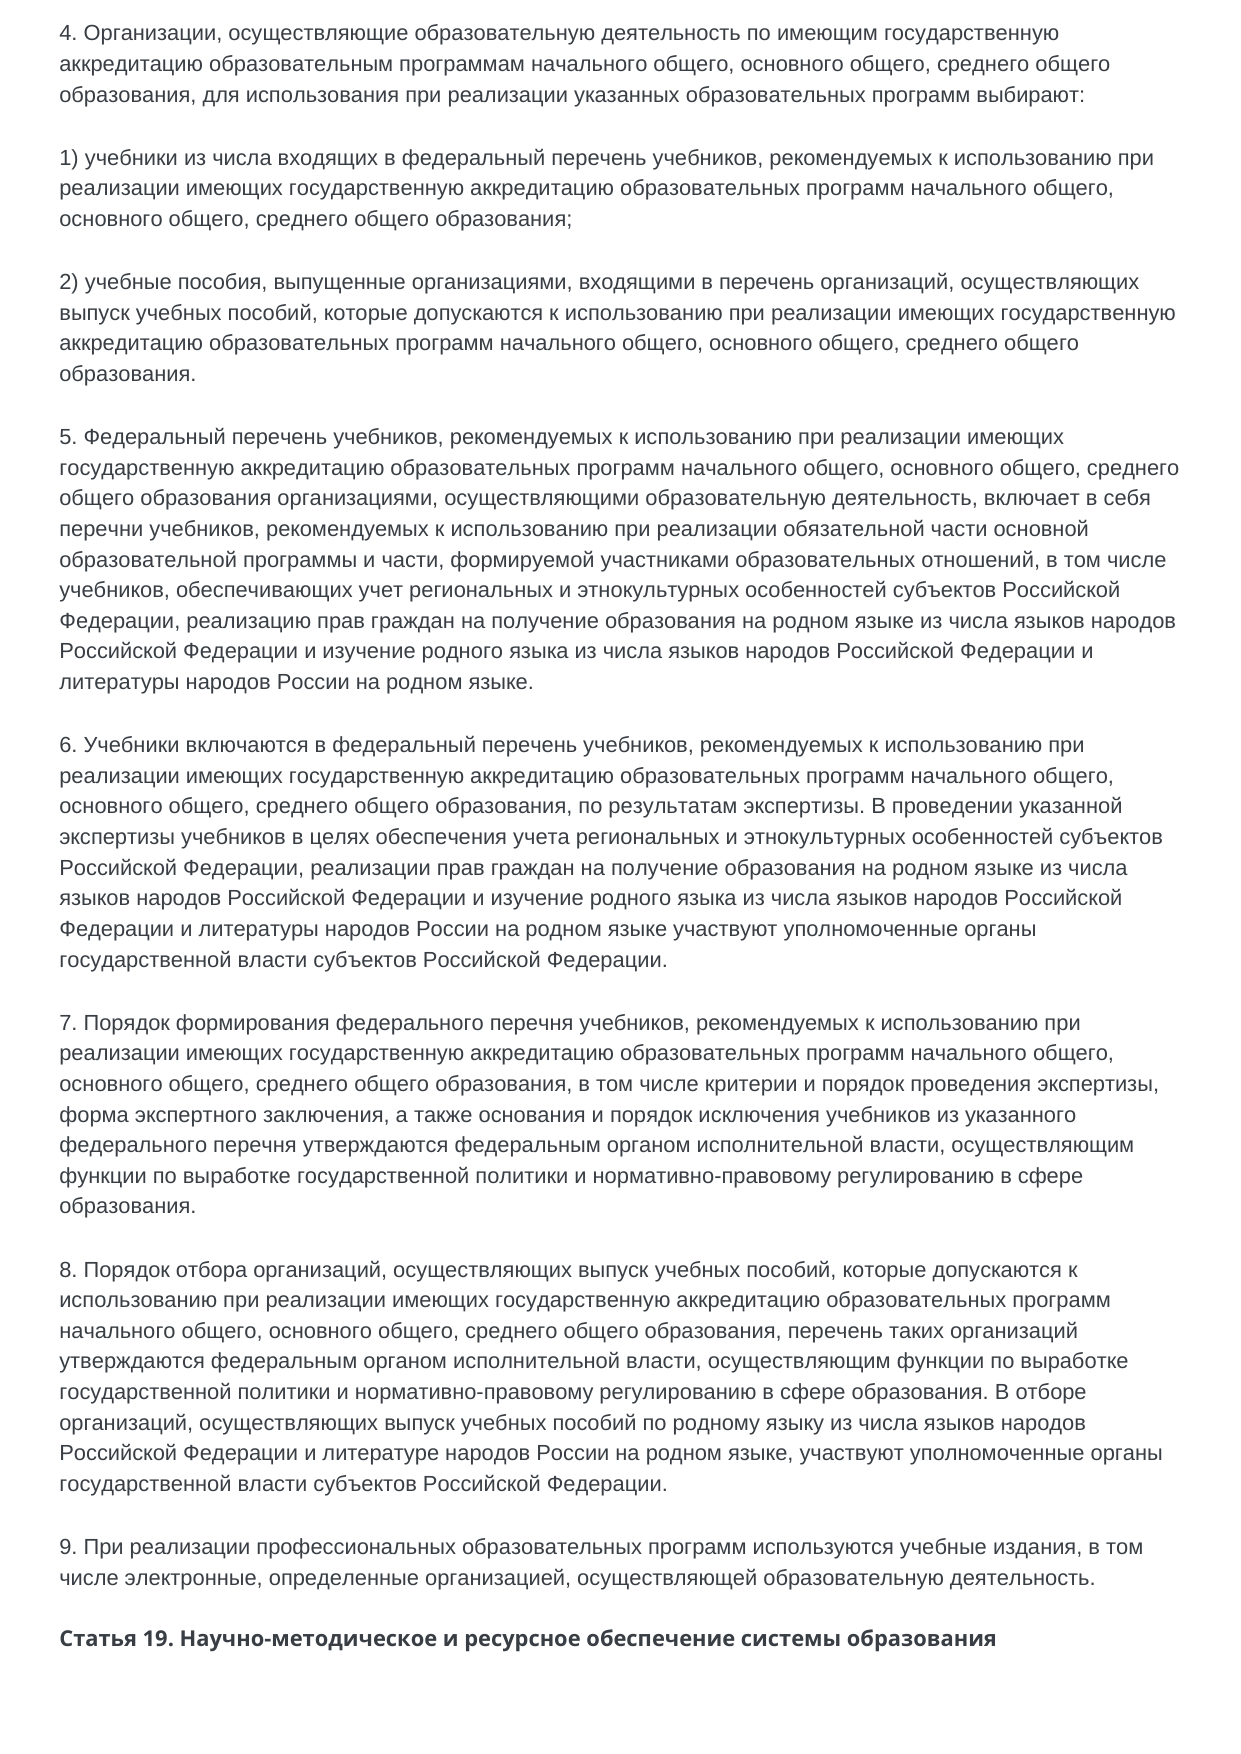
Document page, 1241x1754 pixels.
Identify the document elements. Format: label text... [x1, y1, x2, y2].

text 2) учебные пособия, выпущенные организациями, входящими в перечень организаций, осуществляющих выпуск учебных пособий, которые допускаются к использованию при реализации имеющих государственную аккредитацию образовательных программ начального общего, основного общего, среднего общего образования. [59, 263, 1181, 386]
text 5. Федеральный перечень учебников, рекомендуемых к использованию при реализации имеющих государственную аккредитацию образовательных программ начального общего, основного общего, среднего общего образования организациями, осуществляющими образовательную деятельность, включает в себя перечни учебников, рекомендуемых к использованию при реализации обязательной части основной образовательной программы и части, формируемой участниками образовательных отношений, в том числе учебников, обеспечивающих учет региональных и этнокультурных особенностей субъектов Российской Федерации, реализацию прав граждан на получение образования на родном языке из числа языков народов Российской Федерации и изучение родного языка из числа языков народов Российской Федерации и литературы народов России на родном языке. [59, 418, 1181, 694]
text 8. Порядок отбора организаций, осуществляющих выпуск учебных пособий, которые допускаются к использованию при реализации имеющих государственную аккредитацию образовательных программ начального общего, основного общего, среднего общего образования, перечень таких организаций утверждаются федеральным органом исполнительной власти, осуществляющим функции по выработке государственной политики и нормативно-правовому регулированию в сфере образования. В отборе организаций, осуществляющих выпуск учебных пособий по родному языку из числа языков народов Российской Федерации и литературе народов России на родном языке, участвуют уполномоченные органы государственной власти субъектов Российской Федерации. [59, 1251, 1181, 1496]
text 7. Порядок формирования федерального перечня учебников, рекомендуемых к использованию при реализации имеющих государственную аккредитацию образовательных программ начального общего, основного общего, среднего общего образования, в том числе критерии и порядок проведения экспертизы, форма экспертного заключения, а также основания и порядок исключения учебников из указанного федерального перечня утверждаются федеральным органом исполнительной власти, осуществляющим функции по выработке государственной политики и нормативно-правовому регулированию в сфере образования. [59, 1004, 1181, 1218]
text 6. Учебники включаются в федеральный перечень учебников, рекомендуемых к использованию при реализации имеющих государственную аккредитацию образовательных программ начального общего, основного общего, среднего общего образования, по результатам экспертизы. В проведении указанной экспертизы учебников в целях обеспечения учета региональных и этнокультурных особенностей субъектов Российской Федерации, реализации прав граждан на получение образования на родном языке из числа языков народов Российской Федерации и изучение родного языка из числа языков народов Российской Федерации и литературы народов России на родном языке участвуют уполномоченные органы государственной власти субъектов Российской Федерации. [59, 727, 1181, 972]
text 1) учебники из числа входящих в федеральный перечень учебников, рекомендуемых к использованию при реализации имеющих государственную аккредитацию образовательных программ начального общего, основного общего, среднего общего образования; [59, 139, 1181, 231]
text Статья 19. Научно-методическое и ресурсное обеспечение системы образования [59, 1622, 1181, 1653]
text 4. Организации, осуществляющие образовательную деятельность по имеющим государственную аккредитацию образовательным программам начального общего, основного общего, среднего общего образования, для использования при реализации указанных образовательных программ выбирают: [59, 15, 1181, 107]
text 9. При реализации профессиональных образовательных программ используются учебные издания, в том числе электронные, определенные организацией, осуществляющей образовательную деятельность. [59, 1528, 1181, 1590]
